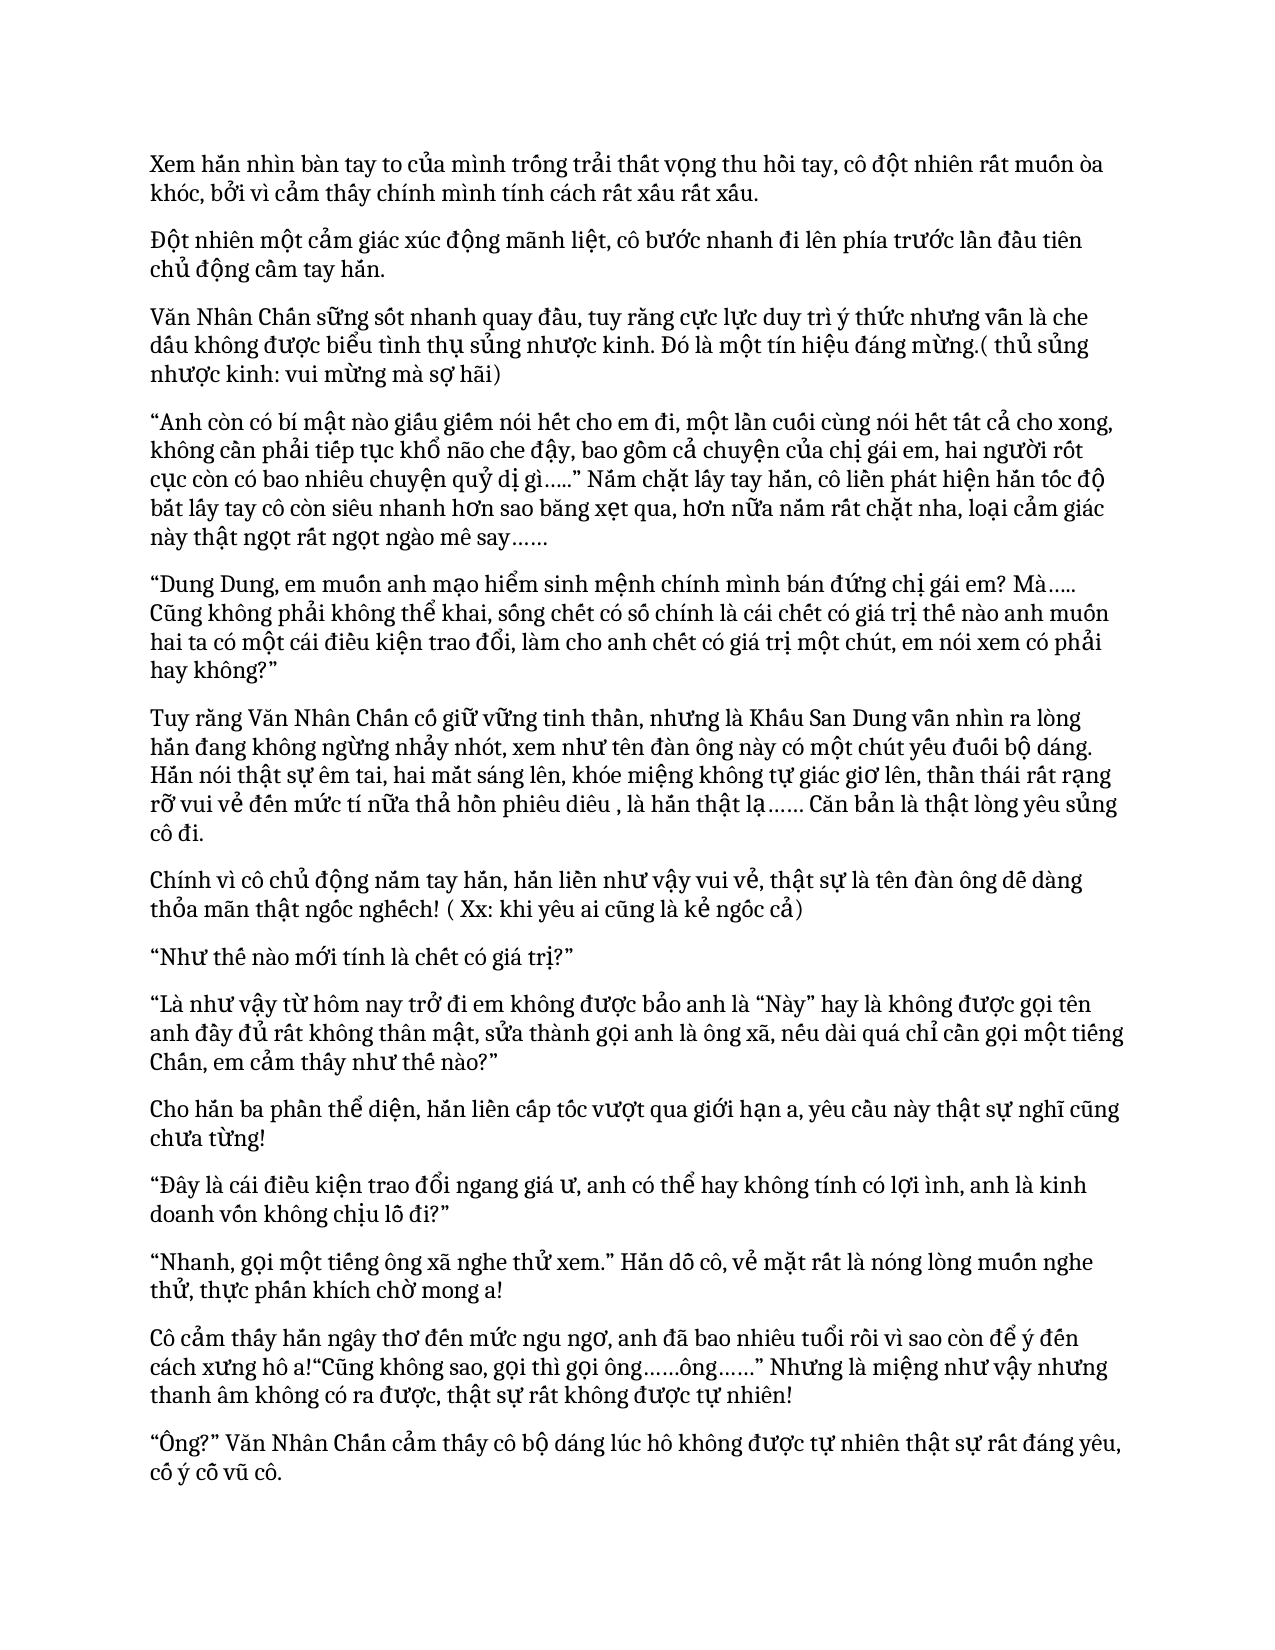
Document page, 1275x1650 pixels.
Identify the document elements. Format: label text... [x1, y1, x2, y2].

text Văn Nhân Chấn sững sốt nhanh quay đầu, tuy rằng cực lực duy trì ý thức nhưng vẫn là che dấu không được biểu tình thụ sủng nhược kinh. Đó là một tín hiệu đáng mừng.( thủ sủng nhược kinh: vui mừng mà sợ hãi) [150, 302, 1125, 389]
text Chính vì cô chủ động nắm tay hắn, hắn liền như vậy vui vẻ, thật sự là tên đàn ông dễ dàng thỏa mãn thật ngốc nghếch! ( Xx: khi yêu ai cũng là kẻ ngốc cả) [150, 866, 1125, 924]
text Đột nhiên một cảm giác xúc động mãnh liệt, cô bước nhanh đi lên phía trước lần đầu tiên chủ động cầm tay hắn. [150, 226, 1125, 284]
text “Ông?” Văn Nhân Chấn cảm thấy cô bộ dáng lúc hô không được tự nhiên thật sự rất đáng yêu, cố ý cỗ vũ cô. [150, 1429, 1125, 1486]
text “Như thế nào mới tính là chết có giá trị?” [150, 942, 1125, 971]
text “Nhanh, gọi một tiếng ông xã nghe thử xem.” Hắn dỗ cô, vẻ mặt rất là nóng lòng muốn nghe thử, thực phấn khích chờ mong a! [150, 1247, 1125, 1305]
text Cho hắn ba phần thể diện, hắn liền cấp tốc vượt qua giới hạn a, yêu cầu này thật sự nghĩ cũng chưa từng! [150, 1095, 1125, 1152]
text “Dung Dung, em muốn anh mạo hiểm sinh mệnh chính mình bán đứng chị gái em? Mà….. Cũng không phải không thể khai, sống chết có số chính là cái chết có giá trị thế nào anh muốn hai ta có một cái điều kiện trao đổi, làm cho anh chết có giá trị một chút, em nói xem có phải hay không?” [150, 570, 1125, 685]
text “Đây là cái điều kiện trao đổi ngang giá ư, anh có thể hay không tính có lợi ình, anh là kinh doanh vốn không chịu lỗ đi?” [150, 1171, 1125, 1229]
text “Là như vậy từ hôm nay trở đi em không được bảo anh là “Này” hay là không được gọi tên anh đầy đủ rất không thân mật, sửa thành gọi anh là ông xã, nếu dài quá chỉ cần gọi một tiếng Chấn, em cảm thấy như thế nào?” [150, 990, 1125, 1076]
text Tuy rằng Văn Nhân Chấn cố giữ vững tinh thần, nhưng là Khấu San Dung vẫn nhìn ra lòng hắn đang không ngừng nhảy nhót, xem như tên đàn ông này có một chút yếu đuối bộ dáng. Hắn nói thật sự êm tai, hai mắt sáng lên, khóe miệng không tự giác giơ lên, thần thái rất rạng rỡ vui vẻ đến mức tí nữa thả hồn phiêu diêu , là hắn thật lạ…… Căn bản là thật lòng yêu sủng cô đi. [150, 704, 1125, 847]
text Xem hắn nhìn bàn tay to của mình trống trải thất vọng thu hồi tay, cô đột nhiên rất muốn òa khóc, bởi vì cảm thấy chính mình tính cách rất xấu rất xấu. [150, 150, 1125, 207]
text Cô cảm thấy hắn ngây thơ đến mức ngu ngơ, anh đã bao nhiêu tuổi rồi vì sao còn để ý đến cách xưng hô a!“Cũng không sao, gọi thì gọi ông……ông……” Nhưng là miệng như vậy nhưng thanh âm không có ra được, thật sự rất không được tự nhiên! [150, 1324, 1125, 1410]
text “Anh còn có bí mật nào giấu giếm nói hết cho em đi, một lần cuối cùng nói hết tất cả cho xong, không cần phải tiếp tục khổ não che đậy, bao gồm cả chuyện của chị gái em, hai người rốt cục còn có bao nhiêu chuyện quỷ dị gì…..” Nắm chặt lấy tay hắn, cô liền phát hiện hắn tốc độ bắt lấy tay cô còn siêu nhanh hơn sao băng xẹt qua, hơn nữa nắm rất chặt nha, loại cảm giác này thật ngọt rất ngọt ngào mê say…… [150, 407, 1125, 551]
